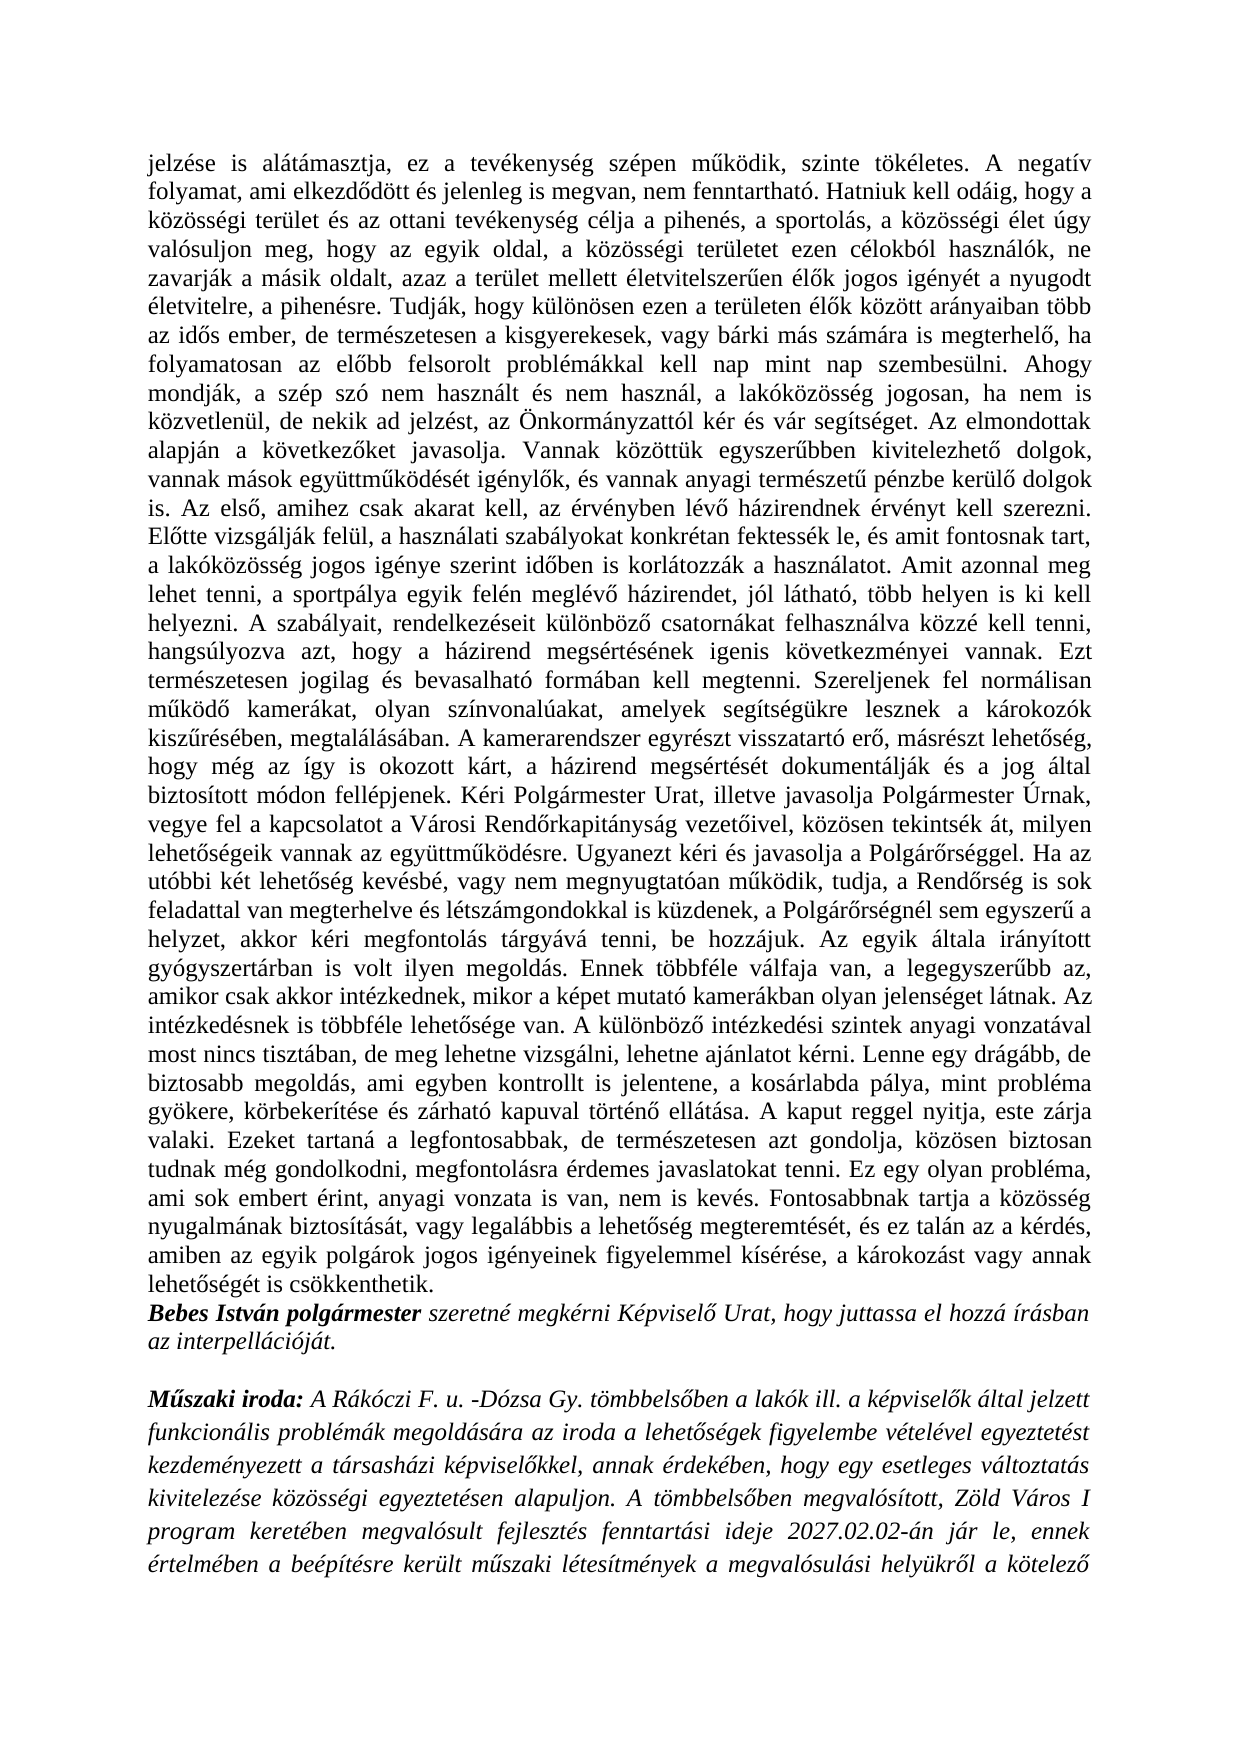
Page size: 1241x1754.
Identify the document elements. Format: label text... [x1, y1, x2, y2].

text Bebes István polgármester szeretné megkérni Képviselő Urat, hogy juttassa el hozzá írásban az interpellációját. [148, 1298, 1093, 1355]
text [148, 1384, 1093, 1578]
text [148, 148, 1093, 1298]
